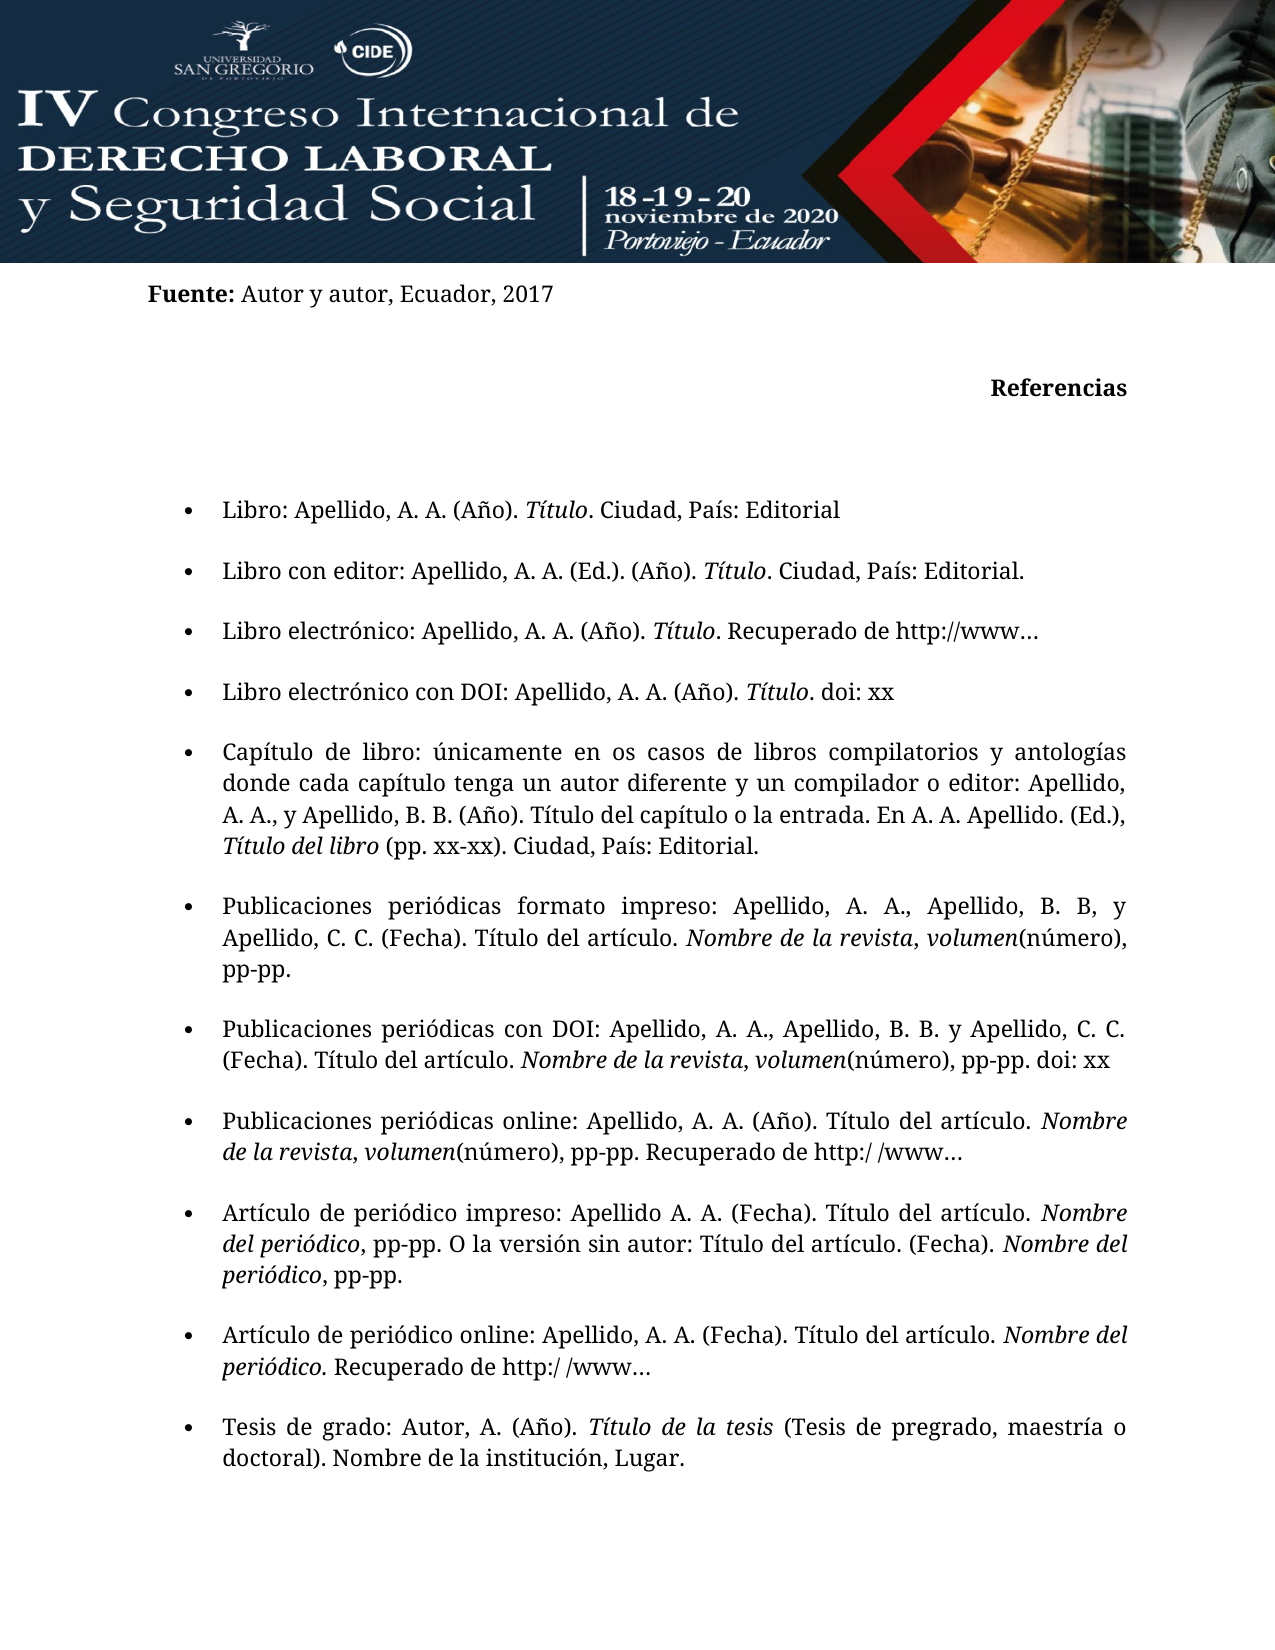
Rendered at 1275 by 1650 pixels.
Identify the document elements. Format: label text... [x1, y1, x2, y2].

list Libro electrónico con DOI: Apellido, A. A. (Año). Título. doi: xx [185, 676, 1127, 707]
list Artículo de periódico online: Apellido, A. A. (Fecha). Título del artículo. Nombre del periódico. Recuperado de http:/ /www… [185, 1319, 1127, 1382]
text Fuente: Autor y autor, Ecuador, 2017 [148, 232, 1127, 309]
list Artículo de periódico impreso: Apellido A. A. (Fecha). Título del artículo. Nombre del periódico, pp-pp. O la versión sin autor: Título del artículo. (Fecha). Nombre del periódico, pp-pp. [185, 1197, 1127, 1290]
list Publicaciones periódicas formato impreso: Apellido, A. A., Apellido, B. B, y Apellido, C. C. (Fecha). Título del artículo. Nombre de la revista, volumen(número), pp-pp. [185, 890, 1127, 984]
list Libro con editor: Apellido, A. A. (Ed.). (Año). Título. Ciudad, País: Editorial. [185, 555, 1127, 586]
list Publicaciones periódicas con DOI: Apellido, A. A., Apellido, B. B. y Apellido, C. C. (Fecha). Título del artículo. Nombre de la revista, volumen(número), pp-pp. doi: xx [185, 1013, 1127, 1076]
picture [0, 0, 1275, 263]
list Publicaciones periódicas online: Apellido, A. A. (Año). Título del artículo. Nombre de la revista, volumen(número), pp-pp. Recuperado de http:/ /www… [185, 1105, 1127, 1167]
text Referencias [148, 372, 1127, 403]
list Tesis de grado: Autor, A. (Año). Título de la tesis (Tesis de pregrado, maestría o doctoral). Nombre de la institución, Lugar. [185, 1411, 1127, 1474]
list Capítulo de libro: únicamente en os casos de libros compilatorios y antologías donde cada capítulo tenga un autor diferente y un compilador o editor: Apellido, A. A., y Apellido, B. B. (Año). Título del capítulo o la entrada. En A. A. Apellido. (Ed.), Título del libro (pp. xx-xx). Ciudad, País: Editorial. [185, 736, 1127, 861]
list Libro electrónico: Apellido, A. A. (Año). Título. Recuperado de http://www… [185, 615, 1127, 647]
list Libro: Apellido, A. A. (Año). Título. Ciudad, País: Editorial [185, 494, 1127, 526]
